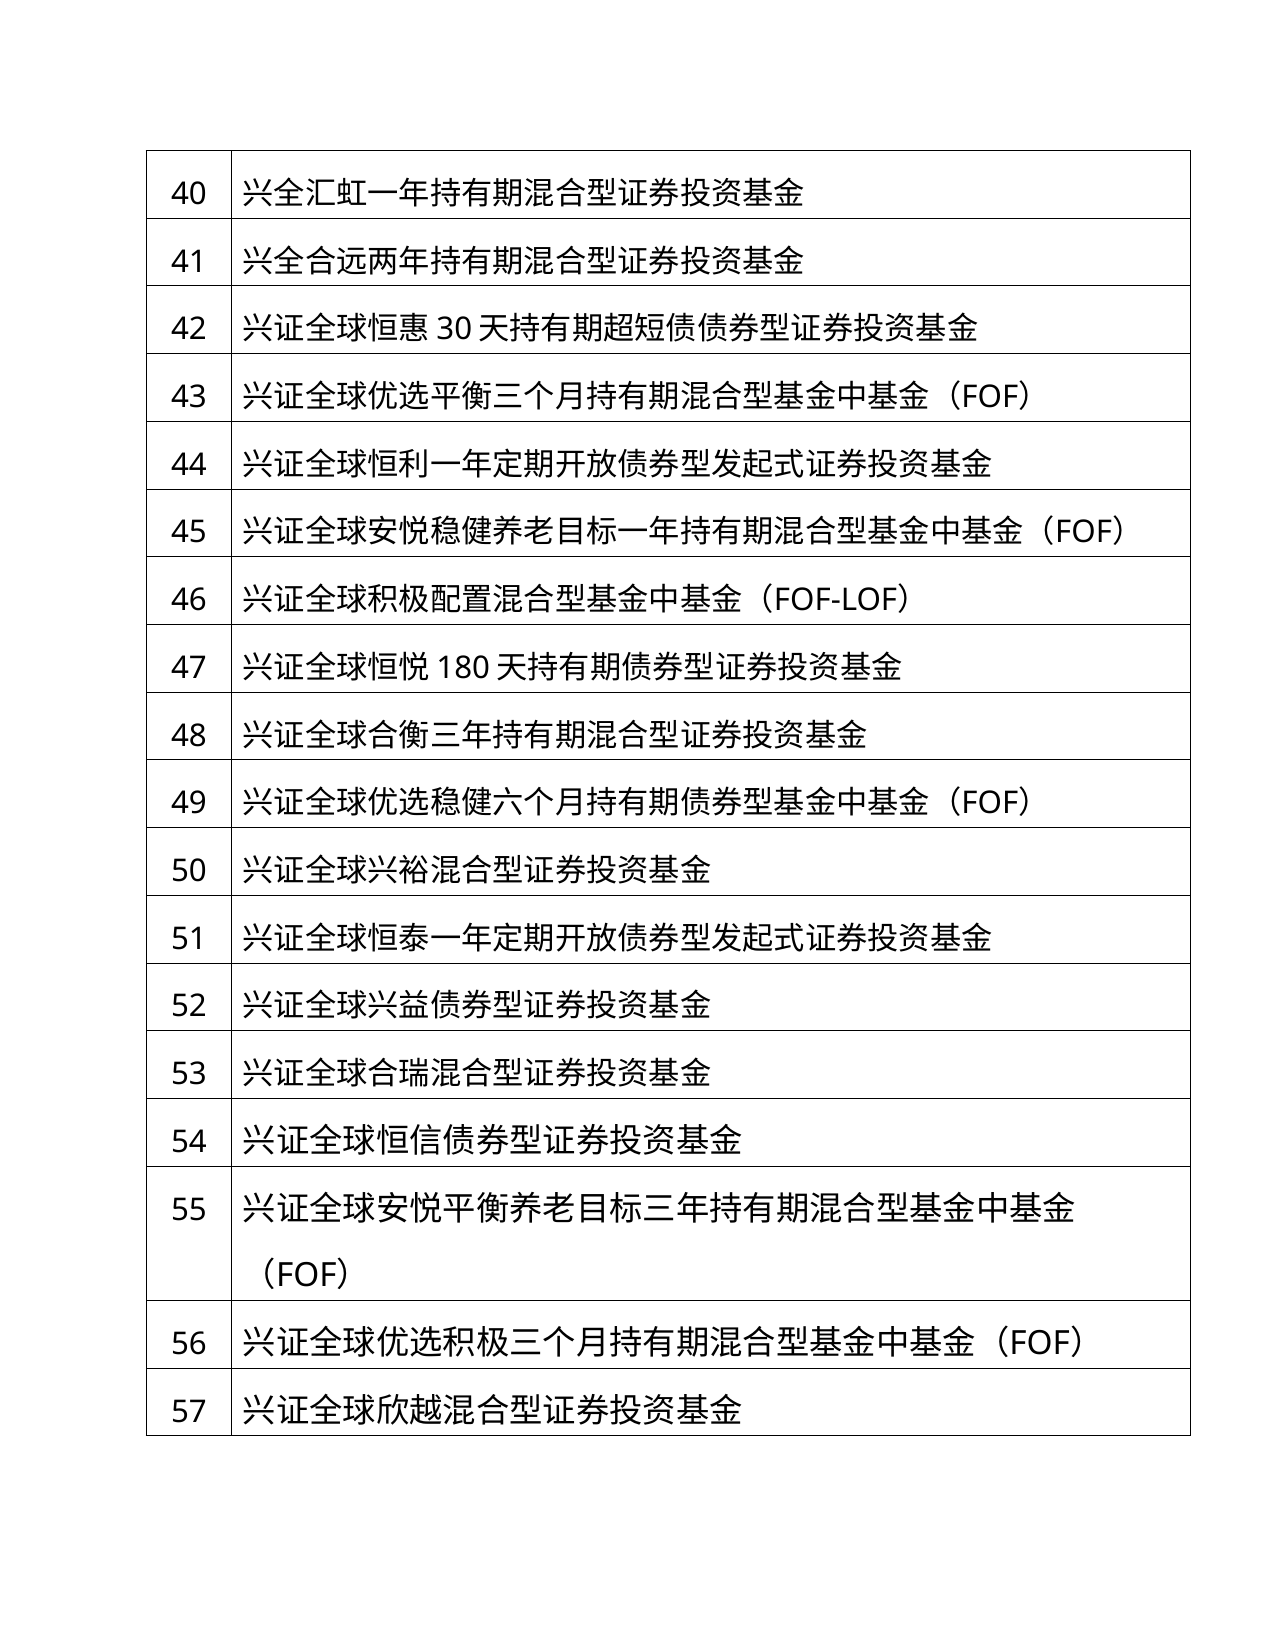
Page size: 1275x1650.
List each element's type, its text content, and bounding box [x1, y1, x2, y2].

table_cell 54 [147, 1099, 231, 1166]
table_cell 48 [147, 693, 231, 759]
table_cell 45 [147, 490, 231, 556]
table_cell 兴证全球恒泰一年定期开放债券型发起式证券投资基金 [232, 896, 1190, 962]
table_cell 50 [147, 828, 231, 895]
table_cell 44 [147, 422, 231, 488]
table_cell 兴证全球合衡三年持有期混合型证券投资基金 [232, 693, 1190, 759]
table_cell 兴证全球安悦平衡养老目标三年持有期混合型基金中基金（FOF） [232, 1167, 1190, 1300]
table_cell 43 [147, 354, 231, 421]
table_cell 49 [147, 760, 231, 827]
table_cell 兴证全球优选积极三个月持有期混合型基金中基金（FOF） [232, 1301, 1190, 1368]
table_cell 40 [147, 151, 231, 218]
table_cell 兴证全球恒利一年定期开放债券型发起式证券投资基金 [232, 422, 1190, 488]
table_cell 兴证全球优选稳健六个月持有期债券型基金中基金（FOF） [232, 760, 1190, 827]
table_cell 兴证全球安悦稳健养老目标一年持有期混合型基金中基金（FOF） [232, 490, 1190, 556]
table_cell 46 [147, 557, 231, 624]
table_cell 兴证全球积极配置混合型基金中基金（FOF-LOF） [232, 557, 1190, 624]
table_cell 兴证全球恒悦180天持有期债券型证券投资基金 [232, 625, 1190, 692]
table_cell 兴证全球兴益债券型证券投资基金 [232, 964, 1190, 1030]
table_cell 兴证全球恒惠30天持有期超短债债券型证券投资基金 [232, 286, 1190, 353]
table_cell 兴证全球合瑞混合型证券投资基金 [232, 1031, 1190, 1098]
table_cell 52 [147, 964, 231, 1030]
table_cell 57 [147, 1369, 231, 1435]
table_cell 51 [147, 896, 231, 962]
table_cell 兴证全球欣越混合型证券投资基金 [232, 1369, 1190, 1435]
table_cell 47 [147, 625, 231, 692]
table_cell 兴证全球优选平衡三个月持有期混合型基金中基金（FOF） [232, 354, 1190, 421]
table_cell 兴证全球兴裕混合型证券投资基金 [232, 828, 1190, 895]
table_cell 53 [147, 1031, 231, 1098]
table_cell 56 [147, 1301, 231, 1368]
table_cell 42 [147, 286, 231, 353]
table_cell 兴证全球恒信债券型证券投资基金 [232, 1099, 1190, 1166]
table_cell 兴全合远两年持有期混合型证券投资基金 [232, 219, 1190, 285]
table_cell 41 [147, 219, 231, 285]
table_cell 55 [147, 1167, 231, 1300]
table_cell 兴全汇虹一年持有期混合型证券投资基金 [232, 151, 1190, 218]
